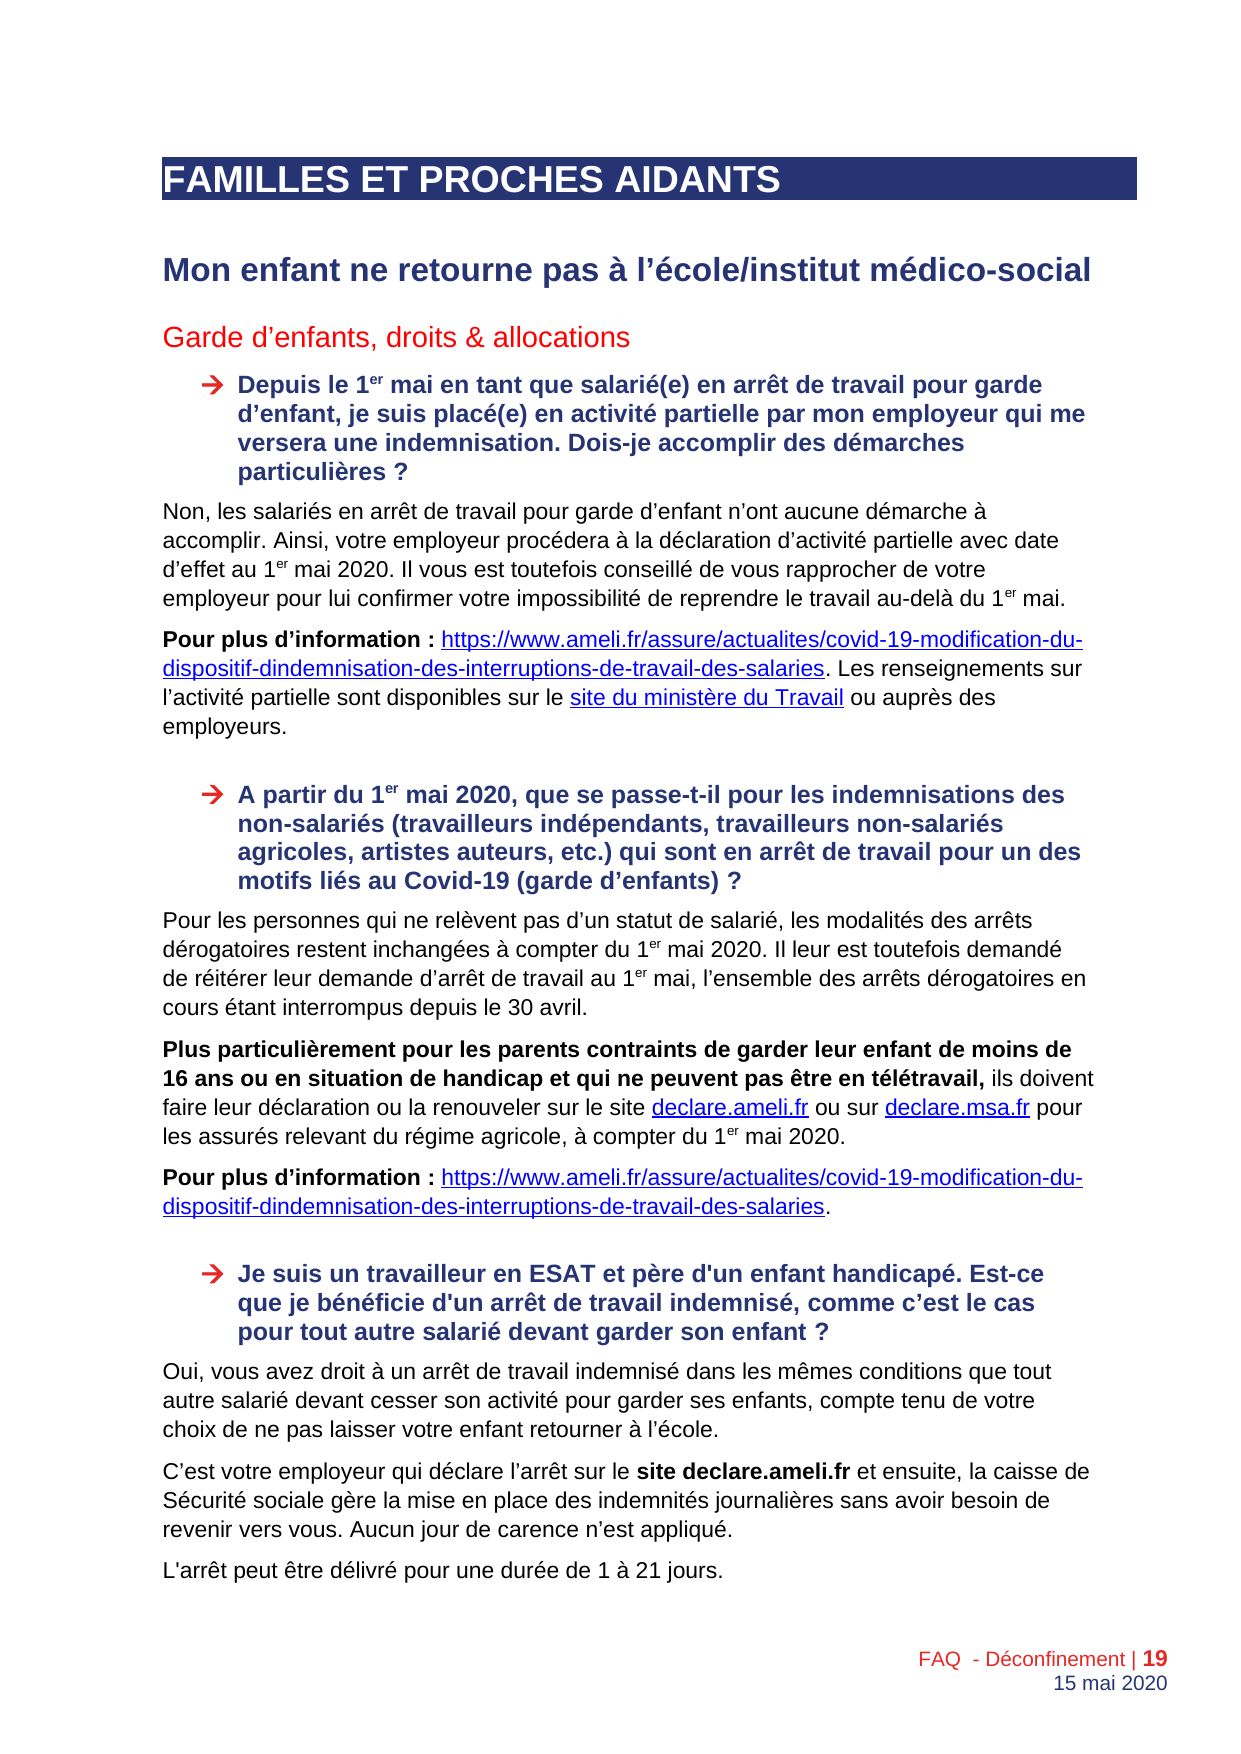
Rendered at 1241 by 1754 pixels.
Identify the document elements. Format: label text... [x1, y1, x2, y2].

list Je suis un travailleur en ESAT et père d'un enfant handicapé. Est-ce que je bénéficie d'un arrêt de travail indemnisé, comme c’est le cas pour tout autre salarié devant garder son enfant ? [200, 1259, 1094, 1346]
text L'arrêt peut être délivré pour une durée de 1 à 21 jours. [162, 1557, 1094, 1583]
text Pour plus d’information : https://www.ameli.fr/assure/actualites/covid-19-modification-du-dispositif-dindemnisation-des-interruptions-de-travail-des-salaries. [162, 1164, 1094, 1219]
text Mon enfant ne retourne pas à l’école/institut médico-social [162, 250, 1094, 288]
text C’est votre employeur qui déclare l’arrêt sur le site declare.ameli.fr et ensuite, la caisse de Sécurité sociale gère la mise en place des indemnités journalières sans avoir besoin de revenir vers vous. Aucun jour de carence n’est appliqué. [162, 1458, 1094, 1542]
text FAMILLES ET PROCHES AIDANTS [162, 157, 1137, 200]
text Garde d’enfants, droits & allocations [162, 320, 1094, 354]
list Depuis le 1er mai en tant que salarié(e) en arrêt de travail pour garde d’enfant, je suis placé(e) en activité partielle par mon employeur qui me versera une indemnisation. Dois-je accomplir des démarches particulières ? [200, 371, 1094, 486]
text Plus particulièrement pour les parents contraints de garder leur enfant de moins de 16 ans ou en situation de handicap et qui ne peuvent pas être en télétravail, ils doivent faire leur déclaration ou la renouveler sur le site declare.ameli.fr ou sur declare.msa.fr pour les assurés relevant du régime agricole, à compter du 1er mai 2020. [162, 1036, 1094, 1149]
text Pour plus d’information : https://www.ameli.fr/assure/actualites/covid-19-modification-du-dispositif-dindemnisation-des-interruptions-de-travail-des-salaries. Les renseignements sur l’activité partielle sont disponibles sur le site du ministère du Travail ou auprès des employeurs. [162, 626, 1094, 740]
text Non, les salariés en arrêt de travail pour garde d’enfant n’ont aucune démarche à accomplir. Ainsi, votre employeur procédera à la déclaration d’activité partielle avec date d’effet au 1er mai 2020. Il vous est toutefois conseillé de vous rapprocher de votre employeur pour lui confirmer votre impossibilité de reprendre le travail au-delà du 1er mai. [162, 498, 1094, 611]
text Oui, vous avez droit à un arrêt de travail indemnisé dans les mêmes conditions que tout autre salarié devant cesser son activité pour garder ses enfants, compte tenu de votre choix de ne pas laisser votre enfant retourner à l’école. [162, 1358, 1094, 1443]
text Pour les personnes qui ne relèvent pas d’un statut de salarié, les modalités des arrêts dérogatoires restent inchangées à compter du 1er mai 2020. Il leur est toutefois demandé de réitérer leur demande d’arrêt de travail au 1er mai, l’ensemble des arrêts dérogatoires en cours étant interrompus depuis le 30 avril. [162, 907, 1094, 1021]
list A partir du 1er mai 2020, que se passe-t-il pour les indemnisations des non-salariés (travailleurs indépendants, travailleurs non-salariés agricoles, artistes auteurs, etc.) qui sont en arrêt de travail pour un des motifs liés au Covid-19 (garde d’enfants) ? [200, 780, 1094, 895]
